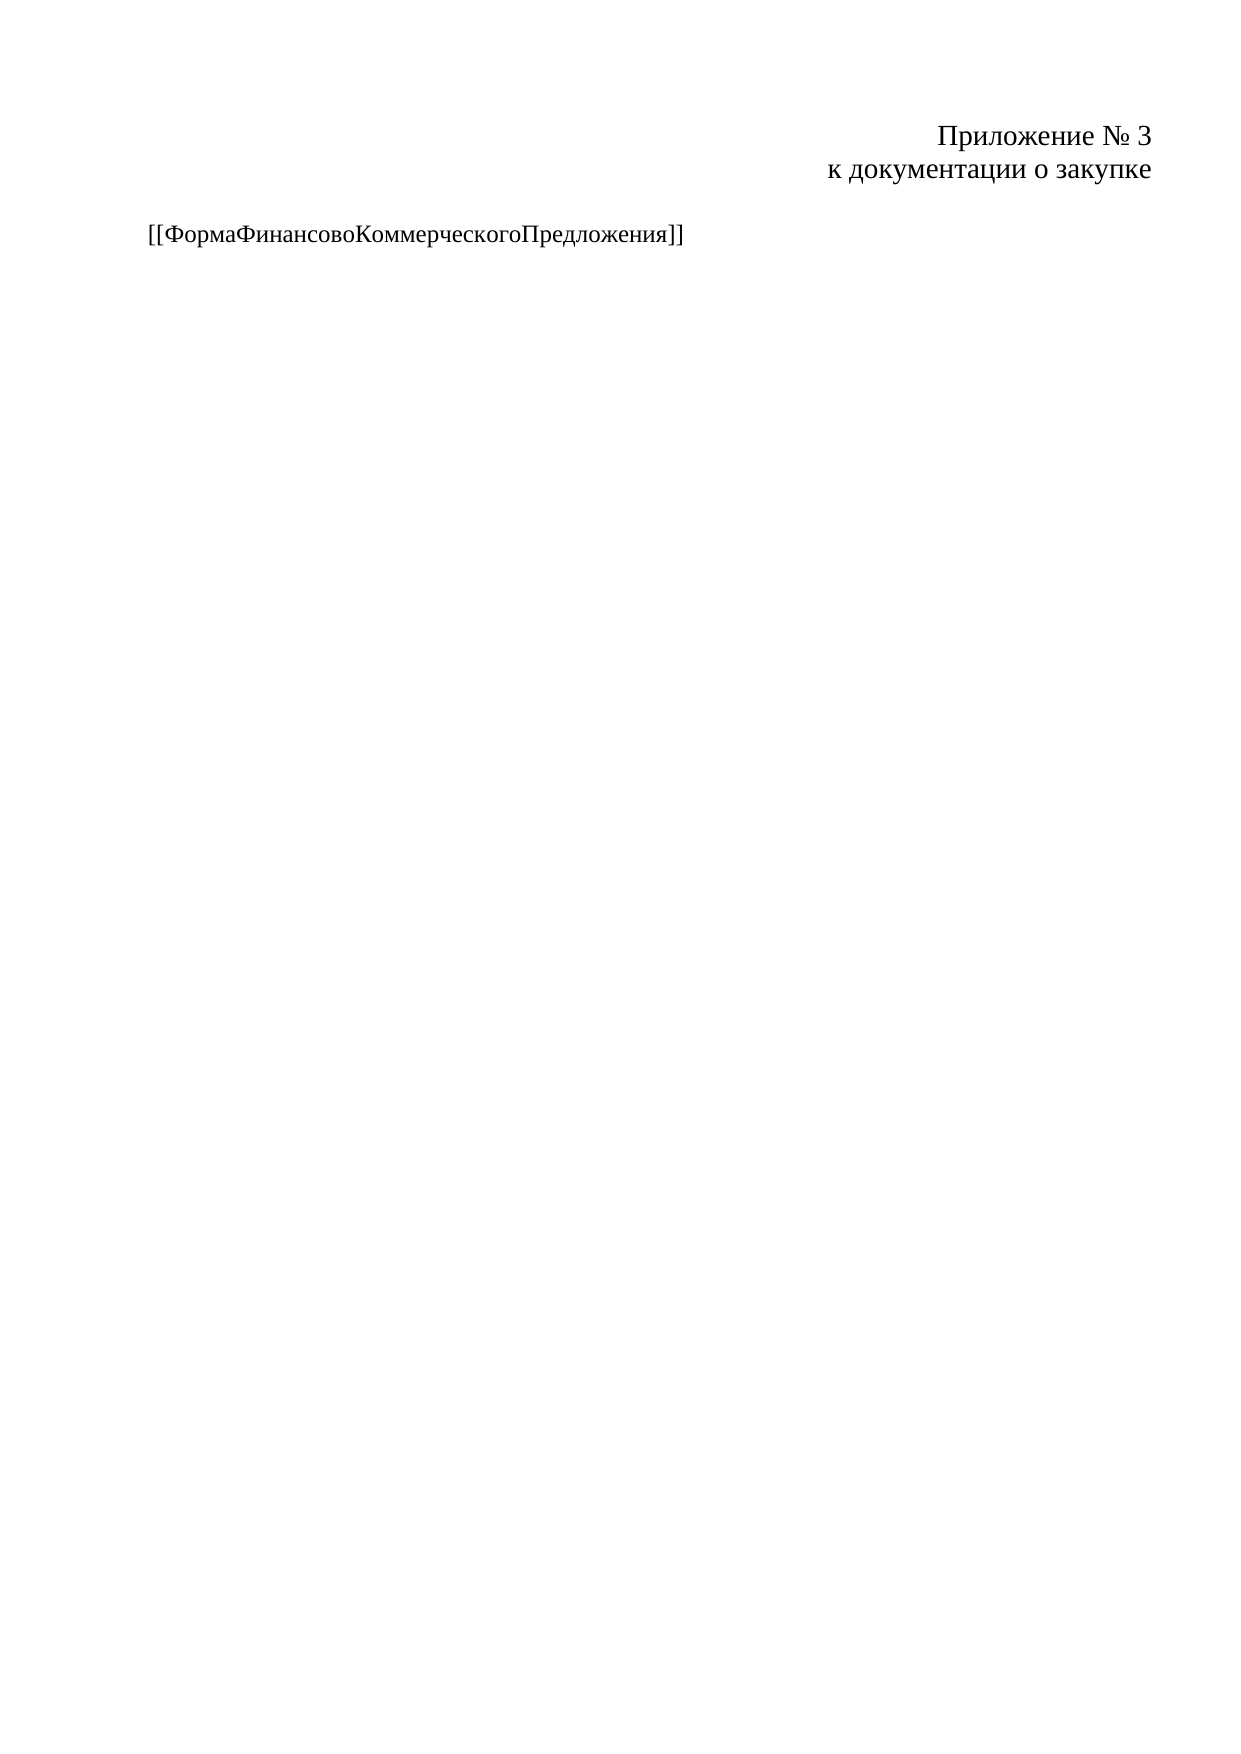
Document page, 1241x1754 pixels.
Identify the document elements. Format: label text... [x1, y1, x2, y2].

text к документации о закупке [148, 152, 1152, 185]
text Приложение № 3 [148, 118, 1152, 152]
text [[ФормаФинансовоКоммерческогоПредложения]] [148, 219, 1152, 247]
